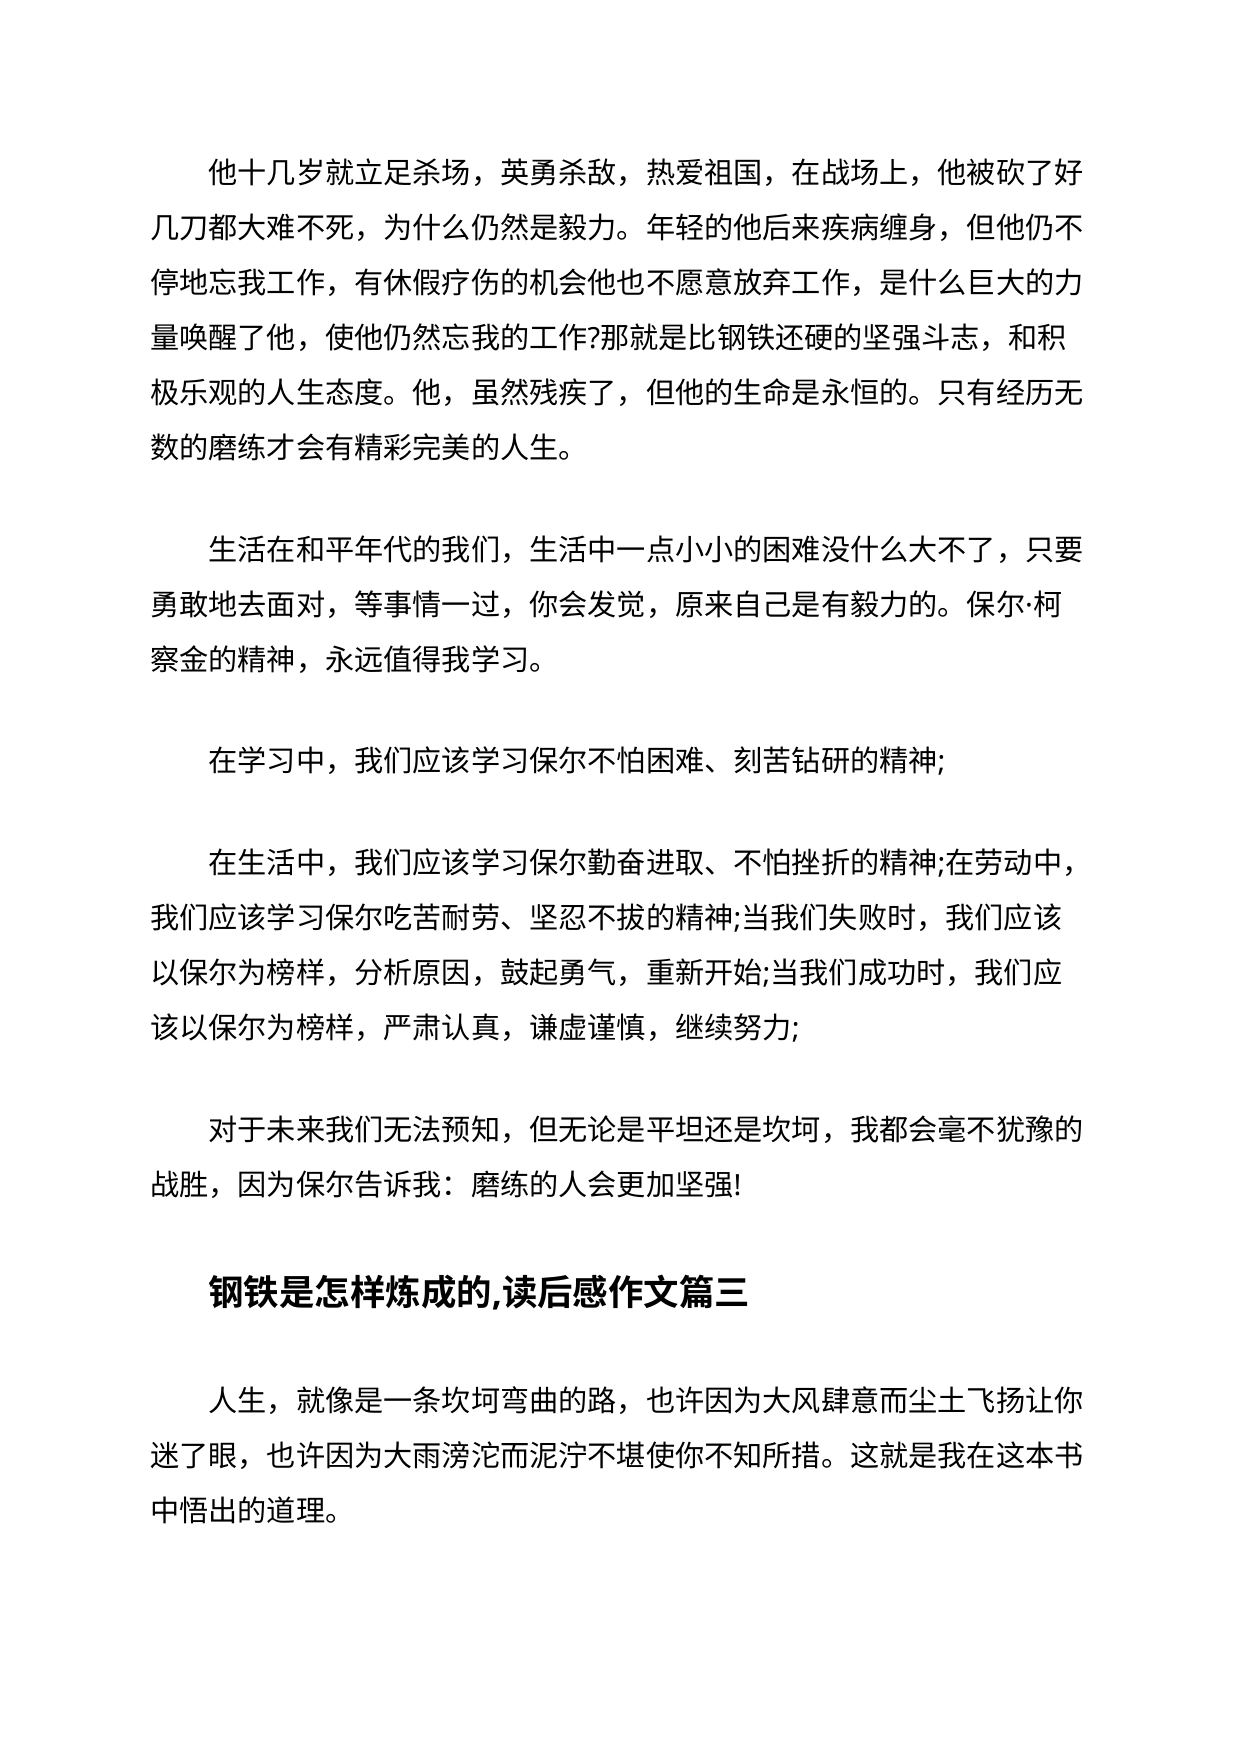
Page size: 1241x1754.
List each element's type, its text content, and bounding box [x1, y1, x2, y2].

text 对于未来我们无法预知，但无论是平坦还是坎坷，我都会毫不犹豫的战胜，因为保尔告诉我：磨练的人会更加坚强! [150, 1107, 1090, 1204]
text 人生，就像是一条坎坷弯曲的路，也许因为大风肆意而尘土飞扬让你迷了眼，也许因为大雨滂沱而泥泞不堪使你不知所措。这就是我在这本书中悟出的道理。 [150, 1377, 1090, 1529]
text 生活在和平年代的我们，生活中一点小小的困难没什么大不了，只要勇敢地去面对，等事情一过，你会发觉，原来自己是有毅力的。保尔·柯察金的精神，永远值得我学习。 [150, 526, 1090, 678]
text 钢铁是怎样炼成的,读后感作文篇三 [150, 1264, 1090, 1315]
text 在生活中，我们应该学习保尔勤奋进取、不怕挫折的精神;在劳动中，我们应该学习保尔吃苦耐劳、坚忍不拔的精神;当我们失败时，我们应该以保尔为榜样，分析原因，鼓起勇气，重新开始;当我们成功时，我们应该以保尔为榜样，严肃认真，谦虚谨慎，继续努力; [150, 840, 1090, 1047]
text 在学习中，我们应该学习保尔不怕困难、刻苦钻研的精神; [150, 738, 1090, 780]
text 他十几岁就立足杀场，英勇杀敌，热爱祖国，在战场上，他被砍了好几刀都大难不死，为什么仍然是毅力。年轻的他后来疾病缠身，但他仍不停地忘我工作，有休假疗伤的机会他也不愿意放弃工作，是什么巨大的力量唤醒了他，使他仍然忘我的工作?那就是比钢铁还硬的坚强斗志，和积极乐观的人生态度。他，虽然残疾了，但他的生命是永恒的。只有经历无数的磨练才会有精彩完美的人生。 [150, 150, 1090, 467]
